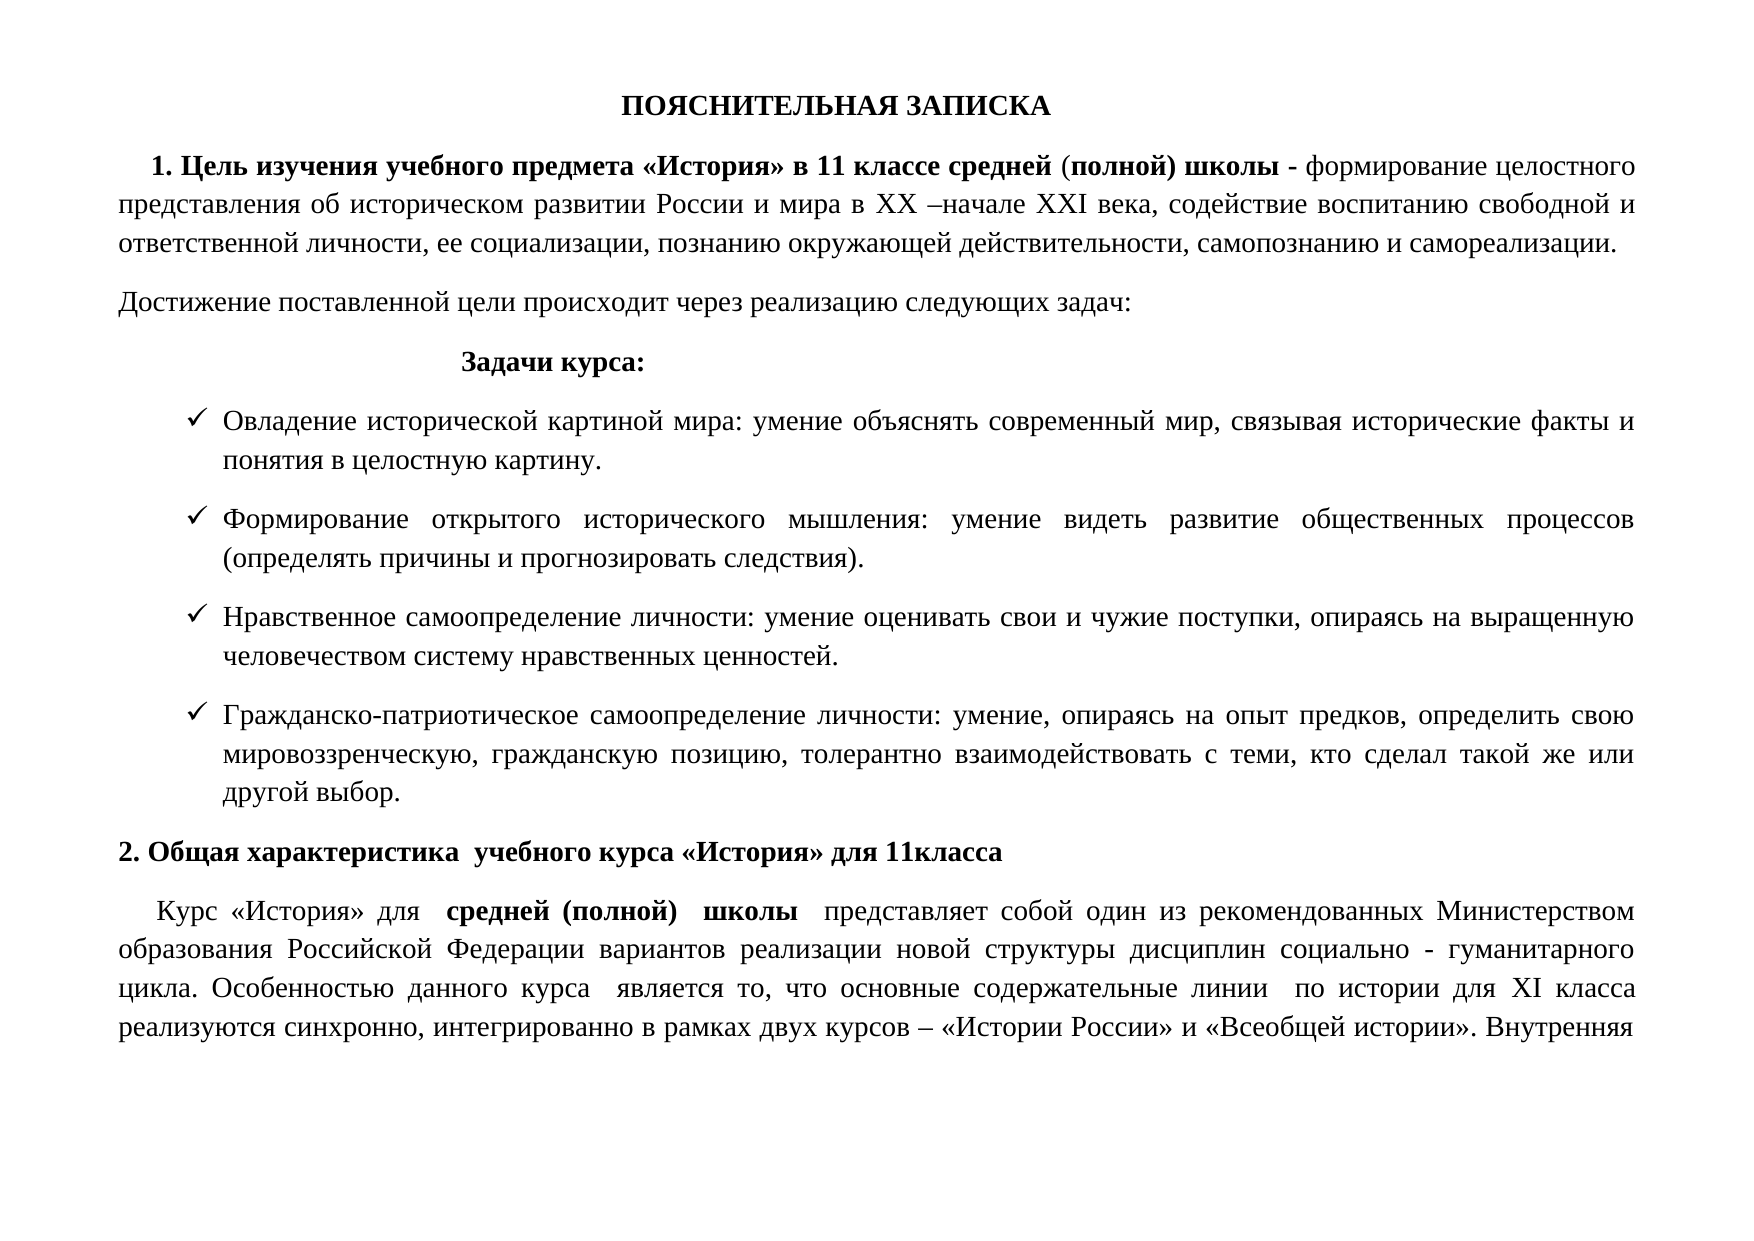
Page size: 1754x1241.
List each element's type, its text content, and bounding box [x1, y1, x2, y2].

list Нравственное самоопределение личности: умение оценивать свои и чужие поступки, опираясь на выращенную человечеством систему нравственных ценностей. [185, 599, 1636, 671]
text 1. Цель изучения учебного предмета «История» в 11 классе средней (полной) школы - формирование целостного представления об историческом развитии России и мира в XX –начале XXI века, содействие воспитанию свободной и ответственной личности, ее социализации, познанию окружающей действительности, самопознанию и самореализации. [118, 148, 1636, 258]
list Овладение исторической картиной мира: умение объяснять современный мир, связывая исторические факты и понятия в целостную картину. [185, 403, 1636, 475]
text Задачи курса: [118, 344, 1636, 377]
text ПОЯСНИТЕЛЬНАЯ ЗАПИСКА [118, 88, 1636, 122]
text Достижение поставленной цели происходит через реализацию следующих задач: [118, 284, 1636, 318]
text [118, 893, 1636, 1042]
list Формирование открытого исторического мышления: умение видеть развитие общественных процессов (определять причины и прогнозировать следствия). [185, 501, 1636, 573]
text 2. Общая характеристика учебного курса «История» для 11класса [118, 834, 1636, 867]
list Гражданско-патриотическое самоопределение личности: умение, опираясь на опыт предков, определить свою мировоззренческую, гражданскую позицию, толерантно взаимодействовать с теми, кто сделал такой же или другой выбор. [185, 697, 1636, 808]
